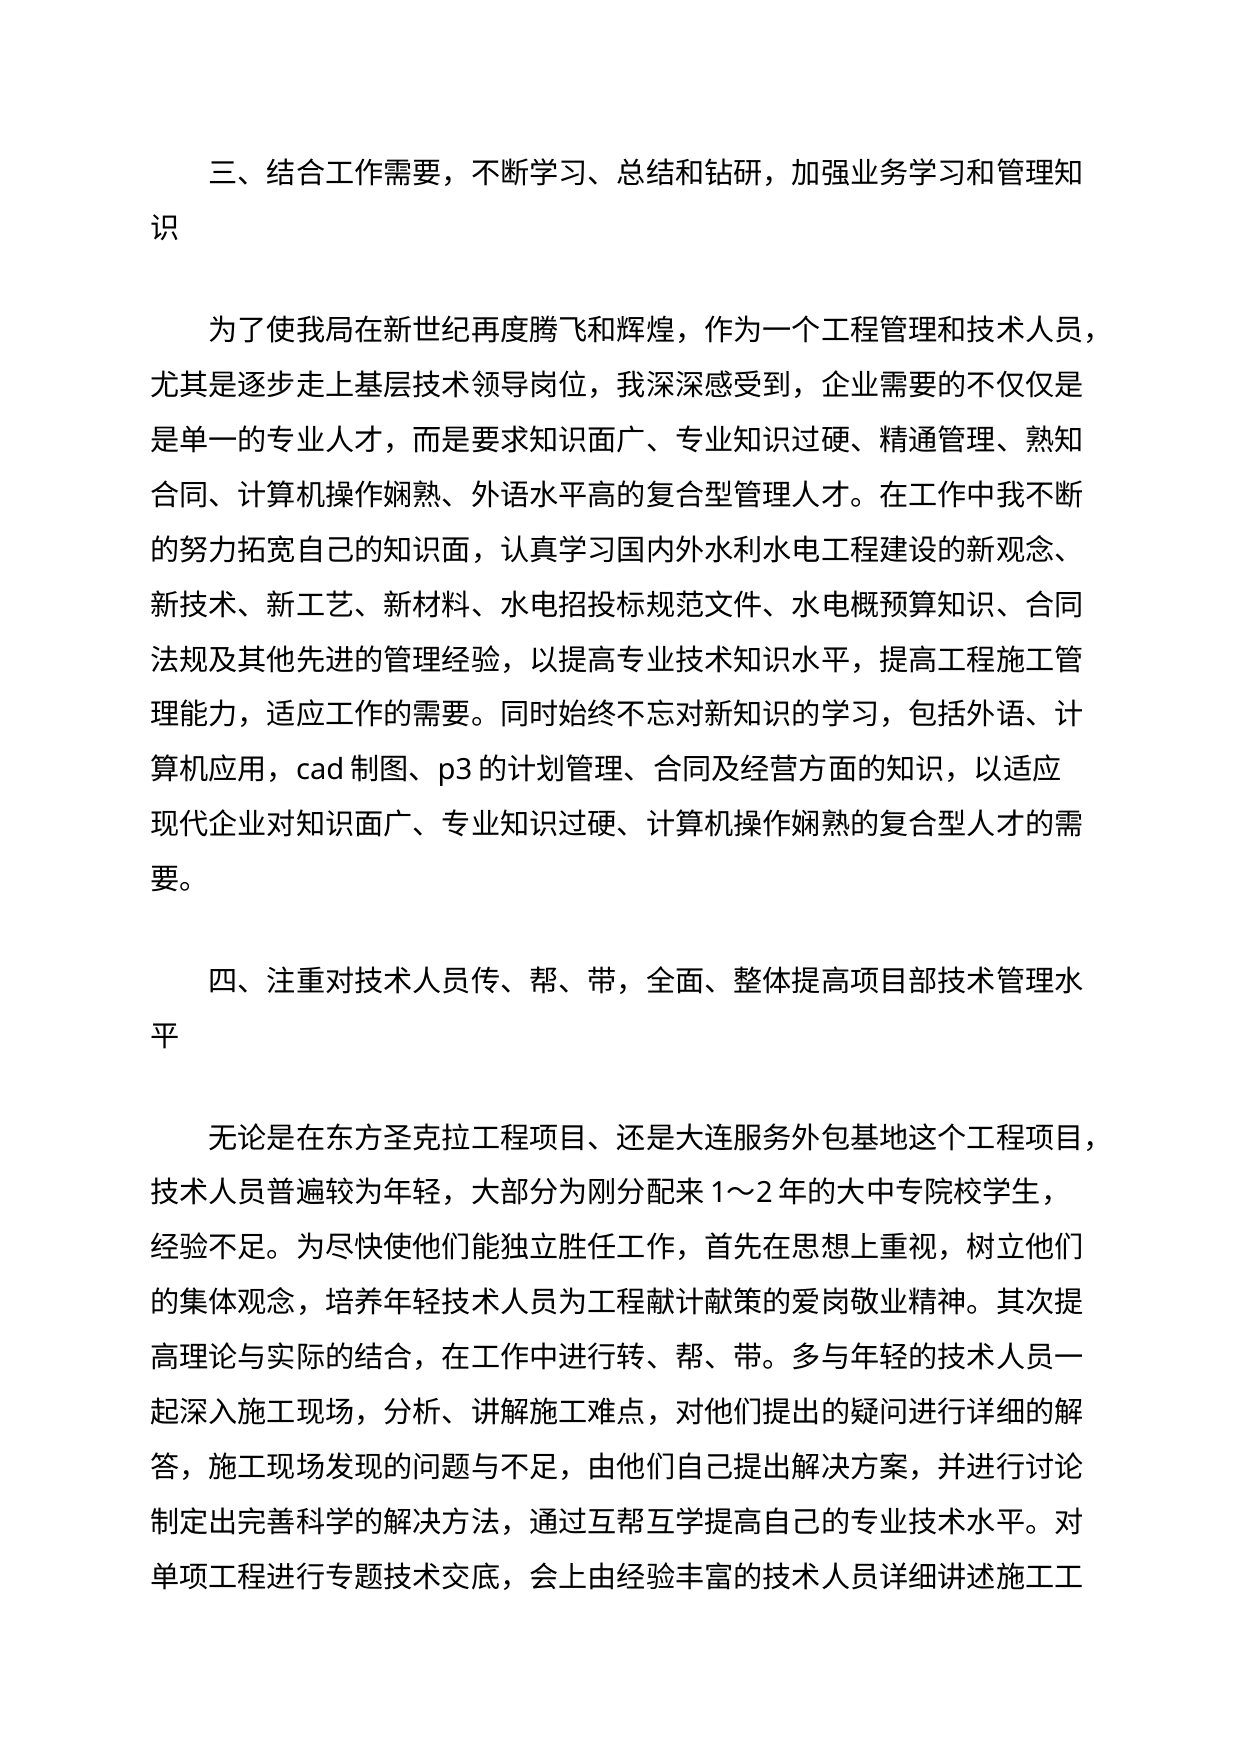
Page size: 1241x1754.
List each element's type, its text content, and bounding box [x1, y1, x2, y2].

text 四、注重对技术人员传、帮、带，全面、整体提高项目部技术管理水平 [150, 957, 1090, 1055]
text 为了使我局在新世纪再度腾飞和辉煌，作为一个工程管理和技术人员，尤其是逐步走上基层技术领导岗位，我深深感受到，企业需要的不仅仅是是单一的专业人才，而是要求知识面广、专业知识过硬、精通管理、熟知合同、计算机操作娴熟、外语水平高的复合型管理人才。在工作中我不断的努力拓宽自己的知识面，认真学习国内外水利水电工程建设的新观念、新技术、新工艺、新材料、水电招投标规范文件、水电概预算知识、合同法规及其他先进的管理经验，以提高专业技术知识水平，提高工程施工管理能力，适应工作的需要。同时始终不忘对新知识的学习，包括外语、计算机应用，cad制图、p3的计划管理、合同及经营方面的知识，以适应现代企业对知识面广、专业知识过硬、计算机操作娴熟的复合型人才的需要。 [150, 307, 1090, 898]
text 三、结合工作需要，不断学习、总结和钻研，加强业务学习和管理知识 [150, 150, 1090, 247]
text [150, 1114, 1090, 1596]
